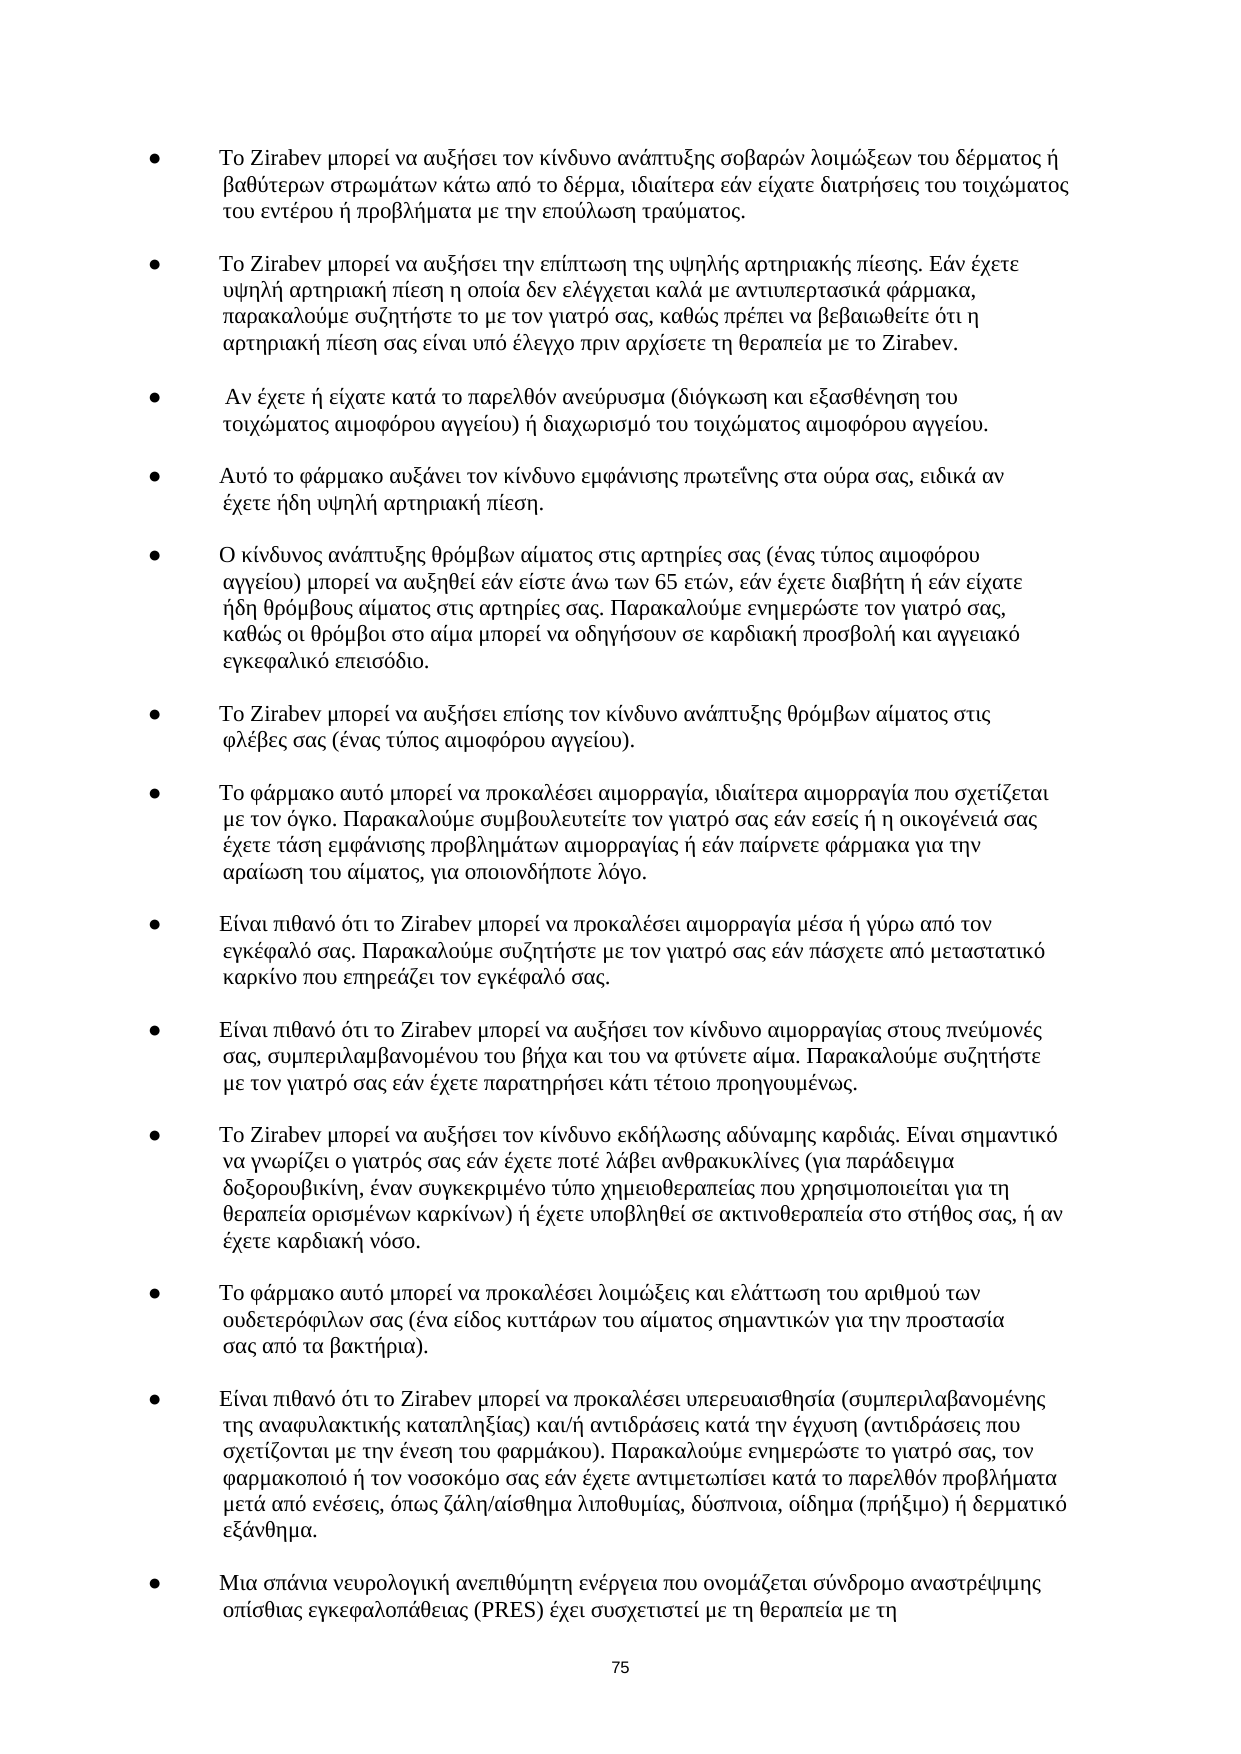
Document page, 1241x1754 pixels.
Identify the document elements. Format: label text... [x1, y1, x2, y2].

list Είναι πιθανό ότι το Zirabev μπορεί να αυξήσει τον κίνδυνο αιμορραγίας στους πνεύμονές σας, συμπεριλαμβανομένου του βήχα και του να φτύνετε αίμα. Παρακαλούμε συζητήστε με τον γιατρό σας εάν έχετε παρατηρήσει κάτι τέτοιο προηγουμένως. [148, 1016, 1069, 1095]
list Είναι πιθανό ότι το Zirabev μπορεί να προκαλέσει υπερευαισθησία (συμπεριλαβανομένης της αναφυλακτικής καταπληξίας) και/ή αντιδράσεις κατά την έγχυση (αντιδράσεις που σχετίζονται με την ένεση του φαρμάκου). Παρακαλούμε ενημερώστε το γιατρό σας, τον φαρμακοποιό ή τον νοσοκόμο σας εάν έχετε αντιμετωπίσει κατά το παρελθόν προβλήματα μετά από ενέσεις, όπως ζάλη/αίσθημα λιποθυμίας, δύσπνοια, οίδημα (πρήξιμο) ή δερματικό εξάνθημα. [148, 1385, 1074, 1543]
list Αν έχετε ή είχατε κατά το παρελθόν ανεύρυσμα (διόγκωση και εξασθένηση του τοιχώματος αιμοφόρου αγγείου) ή διαχωρισμό του τοιχώματος αιμοφόρου αγγείου. [148, 383, 1054, 436]
list Είναι πιθανό ότι το Zirabev μπορεί να προκαλέσει αιμορραγία μέσα ή γύρω από τον εγκέφαλό σας. Παρακαλούμε συζητήστε με τον γιατρό σας εάν πάσχετε από μεταστατικό καρκίνο που επηρεάζει τον εγκέφαλό σας. [148, 910, 1076, 989]
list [148, 1569, 1069, 1622]
list Το Zirabev μπορεί να αυξήσει επίσης τον κίνδυνο ανάπτυξης θρόμβων αίματος στις φλέβες σας (ένας τύπος αιμοφόρου αγγείου). [148, 699, 1021, 752]
list Το φάρμακο αυτό μπορεί να προκαλέσει λοιμώξεις και ελάττωση του αριθμού των ουδετερόφιλων σας (ένα είδος κυττάρων του αίματος σημαντικών για την προστασία σας από τα βακτήρια). [148, 1279, 1027, 1358]
list Το Zirabev μπορεί να αυξήσει την επίπτωση της υψηλής αρτηριακής πίεσης. Εάν έχετε υψηλή αρτηριακή πίεση η οποία δεν ελέγχεται καλά με αντιυπερτασικά φάρμακα, παρακαλούμε συζητήστε το με τον γιατρό σας, καθώς πρέπει να βεβαιωθείτε ότι η αρτηριακή πίεση σας είναι υπό έλεγχο πριν αρχίσετε τη θεραπεία με το Zirabev. [148, 250, 1054, 355]
list Ο κίνδυνος ανάπτυξης θρόμβων αίματος στις αρτηρίες σας (ένας τύπος αιμοφόρου αγγείου) μπορεί να αυξηθεί εάν είστε άνω των 65 ετών, εάν έχετε διαβήτη ή εάν είχατε ήδη θρόμβους αίματος στις αρτηρίες σας. Παρακαλούμε ενημερώστε τον γιατρό σας, καθώς οι θρόμβοι στο αίμα μπορεί να οδηγήσουν σε καρδιακή προσβολή και αγγειακό εγκεφαλικό επεισόδιο. [148, 541, 1053, 673]
list Αυτό το φάρμακο αυξάνει τον κίνδυνο εμφάνισης πρωτεΐνης στα ούρα σας, ειδικά αν έχετε ήδη υψηλή αρτηριακή πίεση. [148, 462, 1053, 515]
list Το Zirabev μπορεί να αυξήσει τον κίνδυνο εκδήλωσης αδύναμης καρδιάς. Είναι σημαντικό να γνωρίζει ο γιατρός σας εάν έχετε ποτέ λάβει ανθρακυκλίνες (για παράδειγμα δοξορουβικίνη, έναν συγκεκριμένο τύπο χημειοθεραπείας που χρησιμοποιείται για τη θεραπεία ορισμένων καρκίνων) ή έχετε υποβληθεί σε ακτινοθεραπεία στο στήθος σας, ή αν έχετε καρδιακή νόσο. [148, 1121, 1074, 1253]
list Το φάρμακο αυτό μπορεί να προκαλέσει αιμορραγία, ιδιαίτερα αιμορραγία που σχετίζεται με τον όγκο. Παρακαλούμε συμβουλευτείτε τον γιατρό σας εάν εσείς ή η οικογένειά σας έχετε τάση εμφάνισης προβλημάτων αιμορραγίας ή εάν παίρνετε φάρμακα για την αραίωση του αίματος, για οποιονδήποτε λόγο. [148, 779, 1068, 884]
list Το Zirabev μπορεί να αυξήσει τον κίνδυνο ανάπτυξης σοβαρών λοιμώξεων του δέρματος ή βαθύτερων στρωμάτων κάτω από το δέρμα, ιδιαίτερα εάν είχατε διατρήσεις του τοιχώματος του εντέρου ή προβλήματα με την επούλωση τραύματος. [148, 144, 1080, 223]
